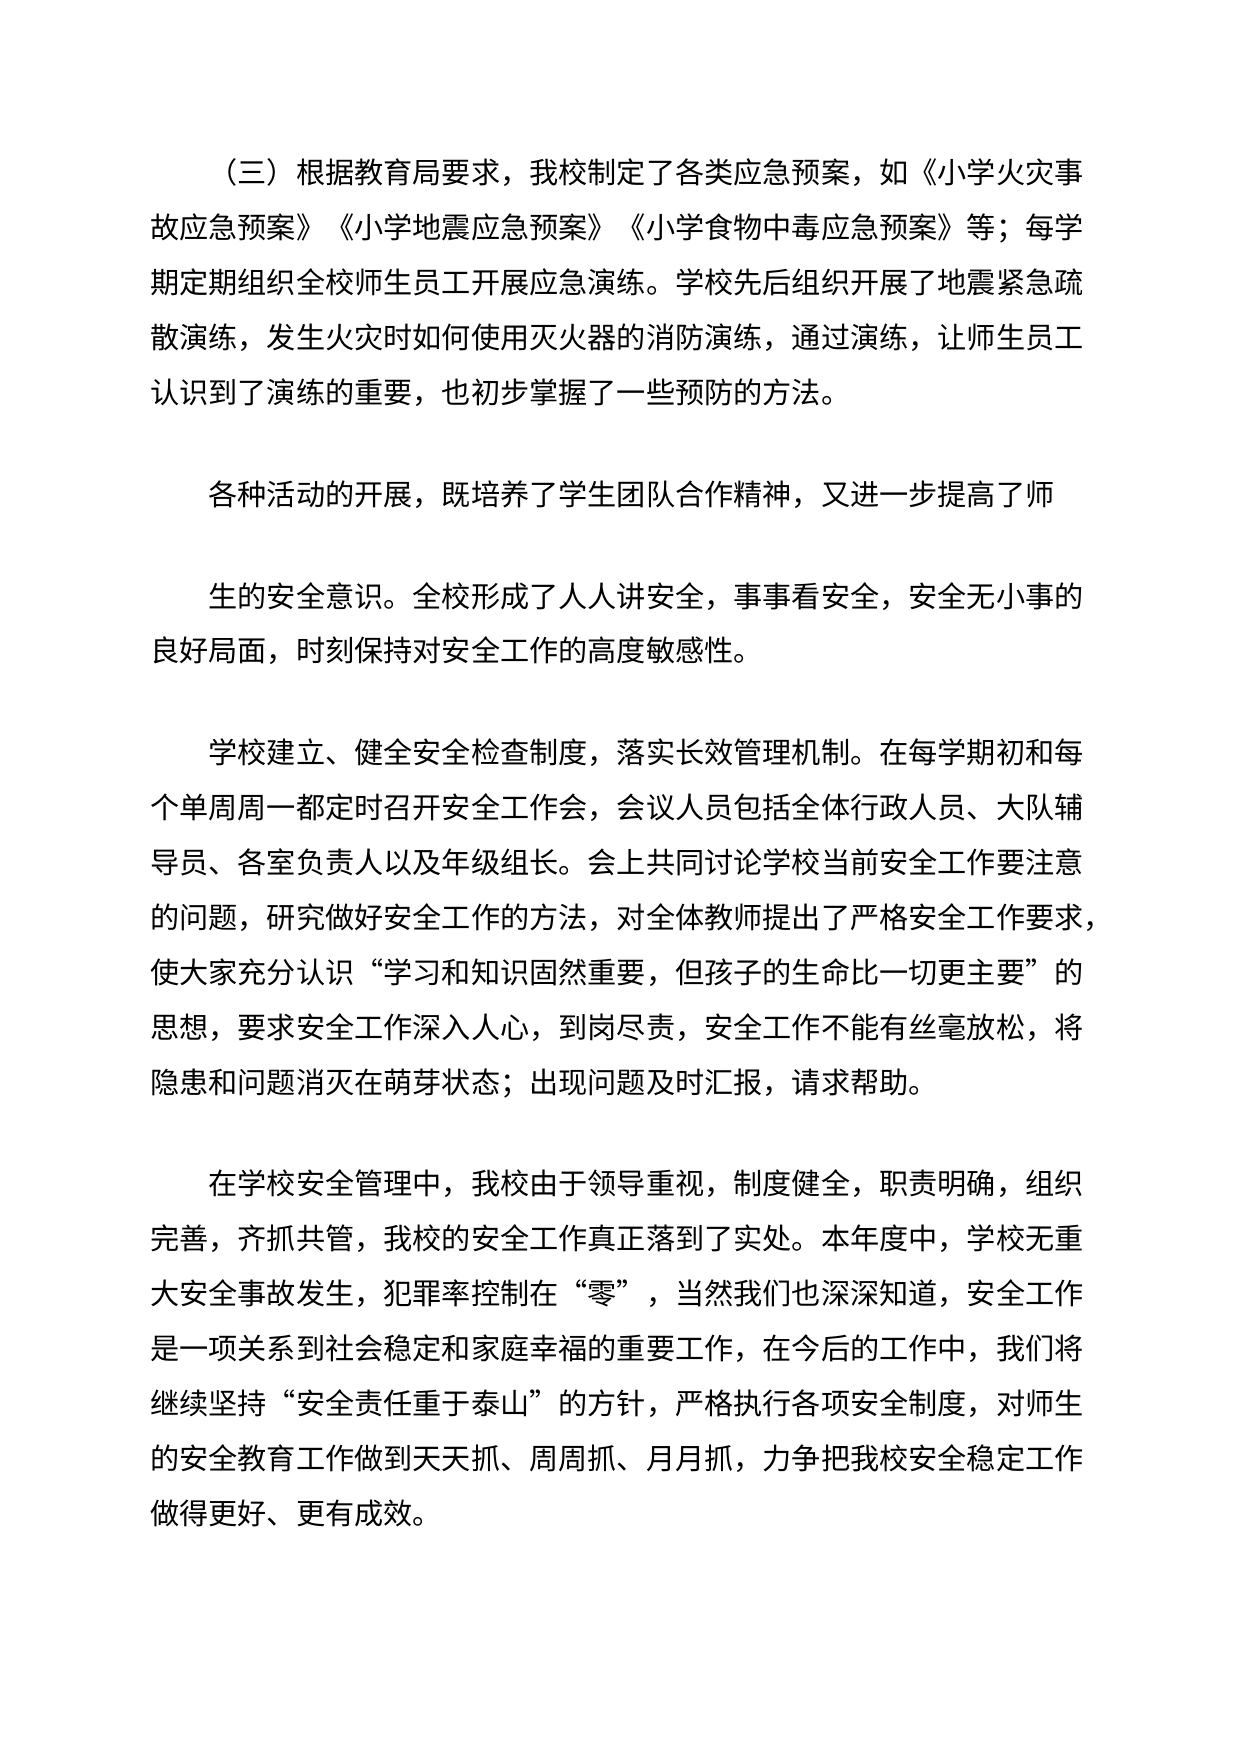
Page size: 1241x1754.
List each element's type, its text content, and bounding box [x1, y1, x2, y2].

text 在学校安全管理中，我校由于领导重视，制度健全，职责明确，组织完善，齐抓共管，我校的安全工作真正落到了实处。本年度中，学校无重大安全事故发生，犯罪率控制在“零”，当然我们也深深知道，安全工作是一项关系到社会稳定和家庭幸福的重要工作，在今后的工作中，我们将继续坚持“安全责任重于泰山”的方针，严格执行各项安全制度，对师生的安全教育工作做到天天抓、周周抓、月月抓，力争把我校安全稳定工作做得更好、更有成效。 [150, 1161, 1090, 1533]
text 各种活动的开展，既培养了学生团队合作精神，又进一步提高了师 [150, 471, 1090, 514]
text （三）根据教育局要求，我校制定了各类应急预案，如《小学火灾事故应急预案》《小学地震应急预案》《小学食物中毒应急预案》等；每学期定期组织全校师生员工开展应急演练。学校先后组织开展了地震紧急疏散演练，发生火灾时如何使用灭火器的消防演练，通过演练，让师生员工认识到了演练的重要，也初步掌握了一些预防的方法。 [150, 150, 1090, 412]
text 学校建立、健全安全检查制度，落实长效管理机制。在每学期初和每个单周周一都定时召开安全工作会，会议人员包括全体行政人员、大队辅导员、各室负责人以及年级组长。会上共同讨论学校当前安全工作要注意的问题，研究做好安全工作的方法，对全体教师提出了严格安全工作要求，使大家充分认识“学习和知识固然重要，但孩子的生命比一切更主要”的思想，要求安全工作深入人心，到岗尽责，安全工作不能有丝毫放松，将隐患和问题消灭在萌芽状态；出现问题及时汇报，请求帮助。 [150, 730, 1090, 1101]
text 生的安全意识。全校形成了人人讲安全，事事看安全，安全无小事的良好局面，时刻保持对安全工作的高度敏感性。 [150, 573, 1090, 670]
